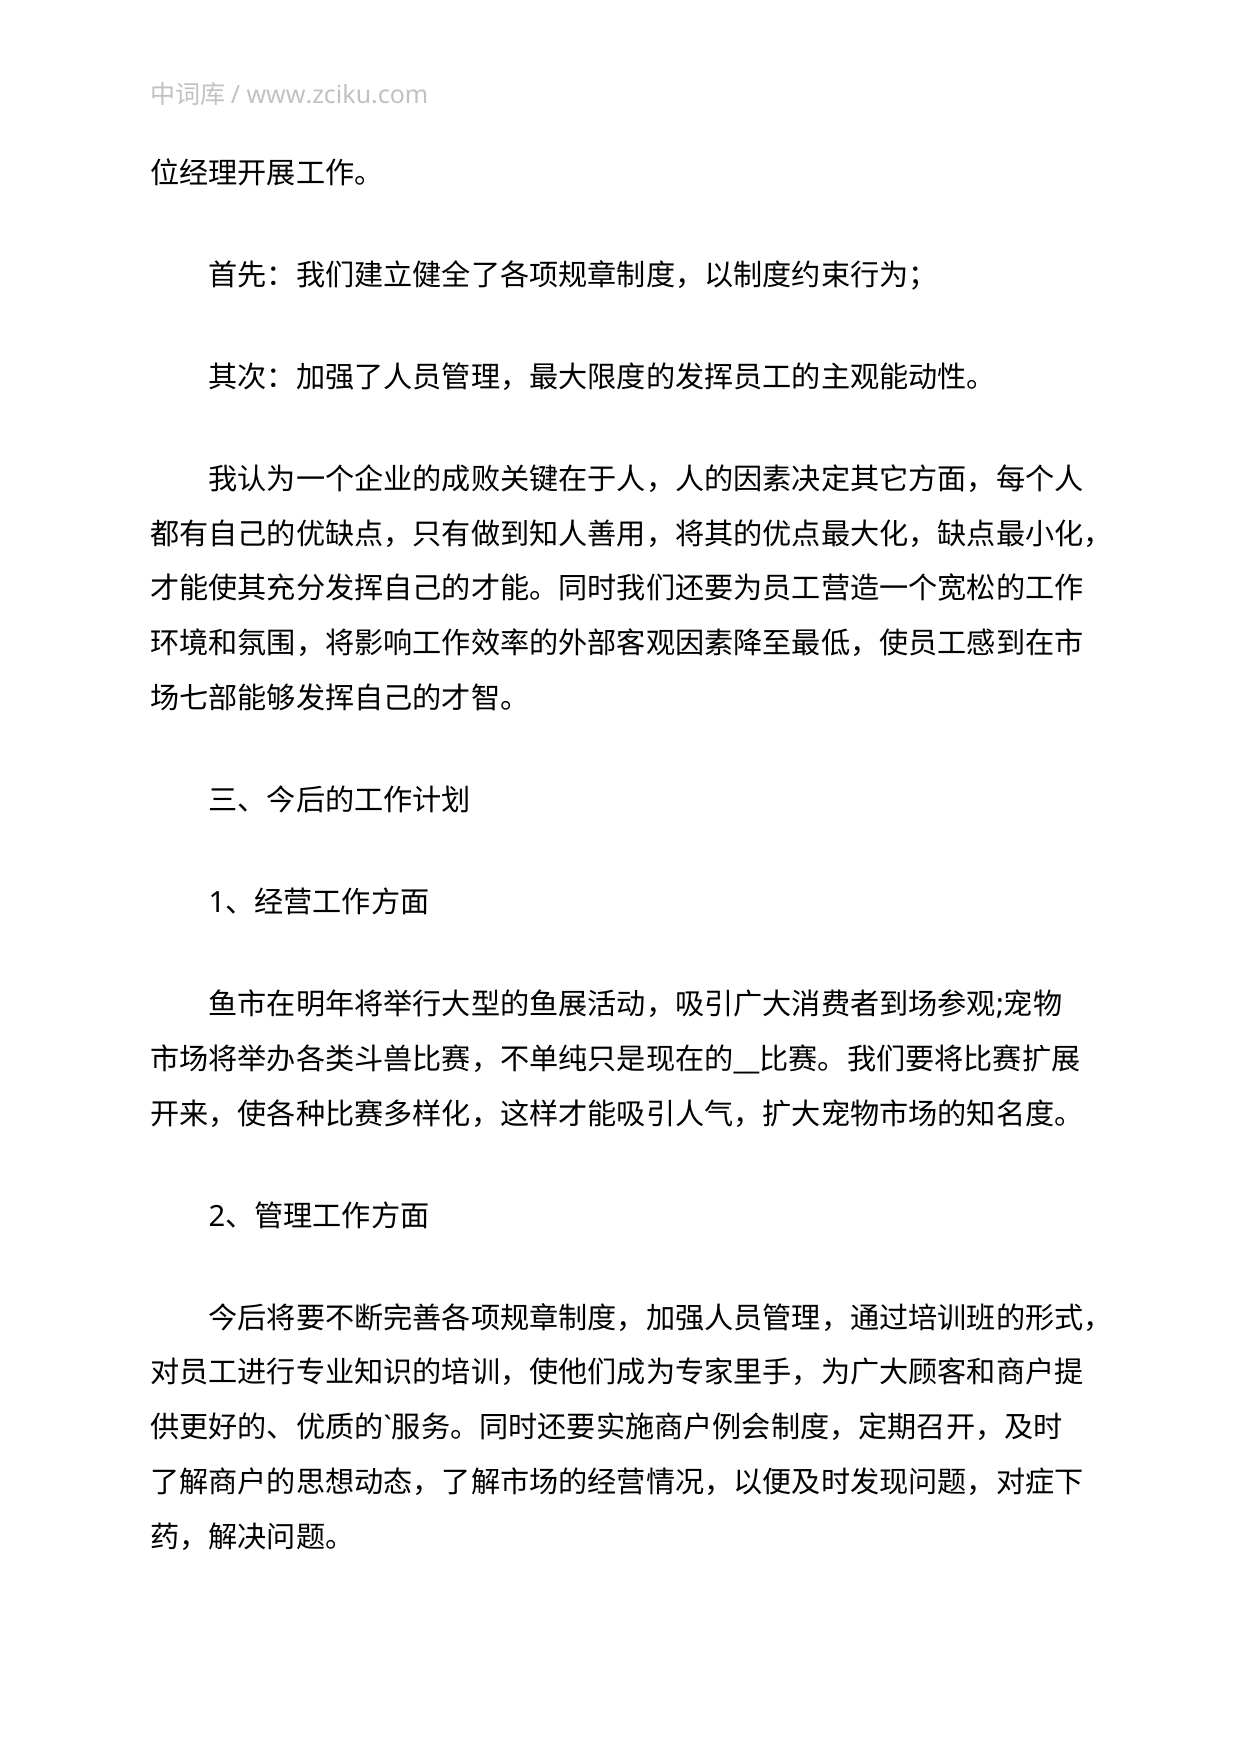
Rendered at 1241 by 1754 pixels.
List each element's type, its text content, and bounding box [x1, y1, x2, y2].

text 今后将要不断完善各项规章制度，加强人员管理，通过培训班的形式，对员工进行专业知识的培训，使他们成为专家里手，为广大顾客和商户提供更好的、优质的`服务。同时还要实施商户例会制度，定期召开，及时了解商户的思想动态，了解市场的经营情况，以便及时发现问题，对症下药，解决问题。 [150, 1294, 1090, 1556]
text 其次：加强了人员管理，最大限度的发挥员工的主观能动性。 [150, 353, 1090, 396]
text 鱼市在明年将举行大型的鱼展活动，吸引广大消费者到场参观;宠物市场将举办各类斗兽比赛，不单纯只是现在的__比赛。我们要将比赛扩展开来，使各种比赛多样化，这样才能吸引人气，扩大宠物市场的知名度。 [150, 980, 1090, 1133]
text 我认为一个企业的成败关键在于人，人的因素决定其它方面，每个人都有自己的优缺点，只有做到知人善用，将其的优点最大化，缺点最小化，才能使其充分发挥自己的才能。同时我们还要为员工营造一个宽松的工作环境和氛围，将影响工作效率的外部客观因素降至最低，使员工感到在市场七部能够发挥自己的才智。 [150, 455, 1090, 717]
text 首先：我们建立健全了各项规章制度，以制度约束行为； [150, 252, 1090, 294]
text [150, 150, 1090, 192]
text 1、经营工作方面 [150, 878, 1090, 921]
text 2、管理工作方面 [150, 1192, 1090, 1234]
text 三、今后的工作计划 [150, 777, 1090, 819]
